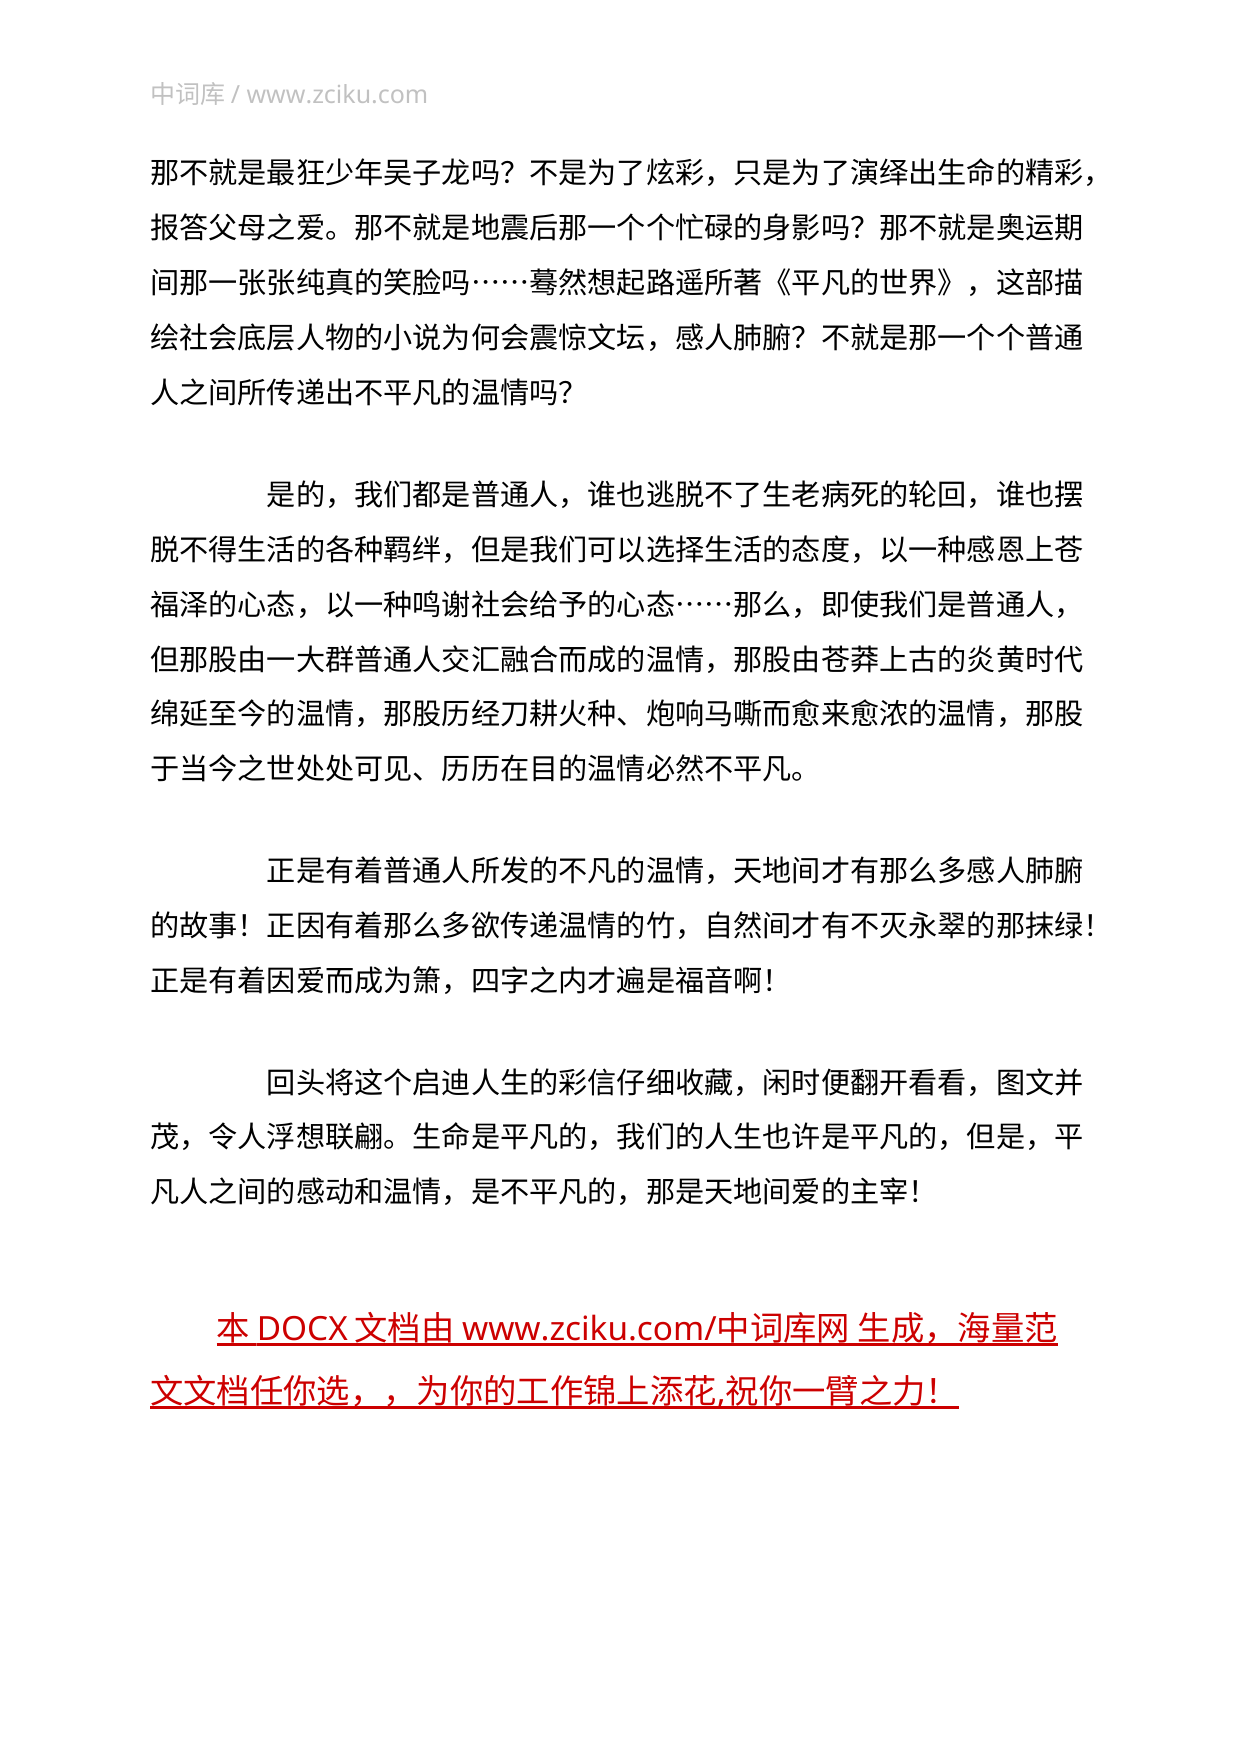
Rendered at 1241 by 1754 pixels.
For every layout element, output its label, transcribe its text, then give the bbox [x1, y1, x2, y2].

text 是的，我们都是普通人，谁也逃脱不了生老病死的轮回，谁也摆脱不得生活的各种羁绊，但是我们可以选择生活的态度，以一种感恩上苍福泽的心态，以一种鸣谢社会给予的心态……那么，即使我们是普通人，但那股由一大群普通人交汇融合而成的温情，那股由苍莽上古的炎黄时代绵延至今的温情，那股历经刀耕火种、炮响马嘶而愈来愈浓的温情，那股于当今之世处处可见、历历在目的温情必然不平凡。 [150, 471, 1090, 788]
text 本DOCX文档由 www.zciku.com/中词库网 生成，海量范文文档任你选，，为你的工作锦上添花,祝你一臂之力！ [150, 1302, 1090, 1413]
text 正是有着普通人所发的不凡的温情，天地间才有那么多感人肺腑的故事！正因有着那么多欲传递温情的竹，自然间才有不灭永翠的那抹绿！正是有着因爱而成为箫，四字之内才遍是福音啊！ [150, 848, 1090, 1000]
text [150, 150, 1090, 412]
text 回头将这个启迪人生的彩信仔细收藏，闲时便翻开看看，图文并茂，令人浮想联翩。生命是平凡的，我们的人生也许是平凡的，但是，平凡人之间的感动和温情，是不平凡的，那是天地间爱的主宰！ [150, 1059, 1090, 1211]
